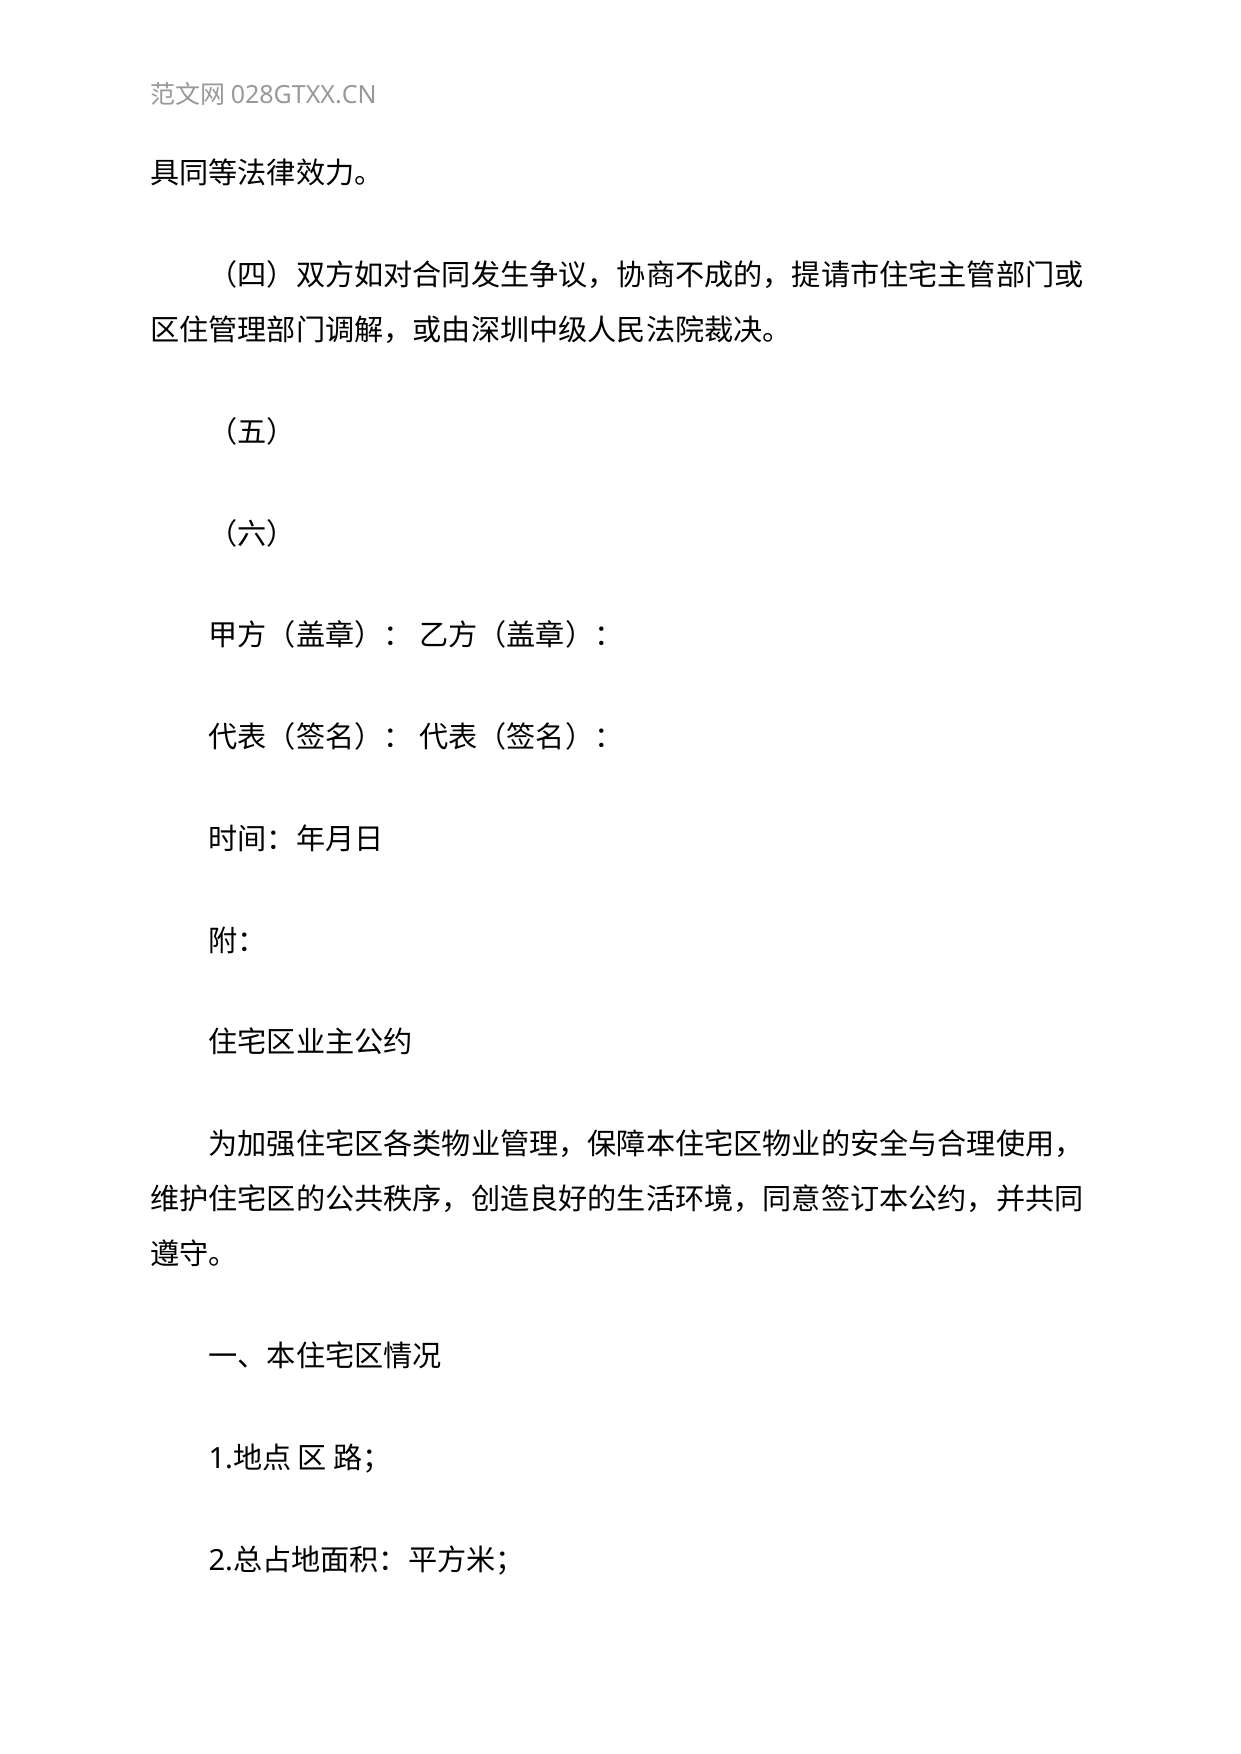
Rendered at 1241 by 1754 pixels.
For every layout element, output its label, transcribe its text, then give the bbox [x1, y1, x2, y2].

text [150, 150, 1090, 192]
text 附： [150, 917, 1090, 959]
text 为加强住宅区各类物业管理，保障本住宅区物业的安全与合理使用，维护住宅区的公共秩序，创造良好的生活环境，同意签订本公约，并共同遵守。 [150, 1121, 1090, 1273]
text （六） [150, 510, 1090, 552]
text 2.总占地面积：平方米； [150, 1536, 1090, 1578]
text （五） [150, 408, 1090, 451]
text 甲方（盖章）： 乙方（盖章）： [150, 612, 1090, 654]
text 代表（签名）： 代表（签名）： [150, 714, 1090, 756]
text 住宅区业主公约 [150, 1019, 1090, 1061]
text 时间：年月日 [150, 816, 1090, 858]
text 1.地点 区 路； [150, 1434, 1090, 1477]
text 一、本住宅区情况 [150, 1332, 1090, 1375]
text （四）双方如对合同发生争议，协商不成的，提请市住宅主管部门或区住管理部门调解，或由深圳中级人民法院裁决。 [150, 252, 1090, 349]
